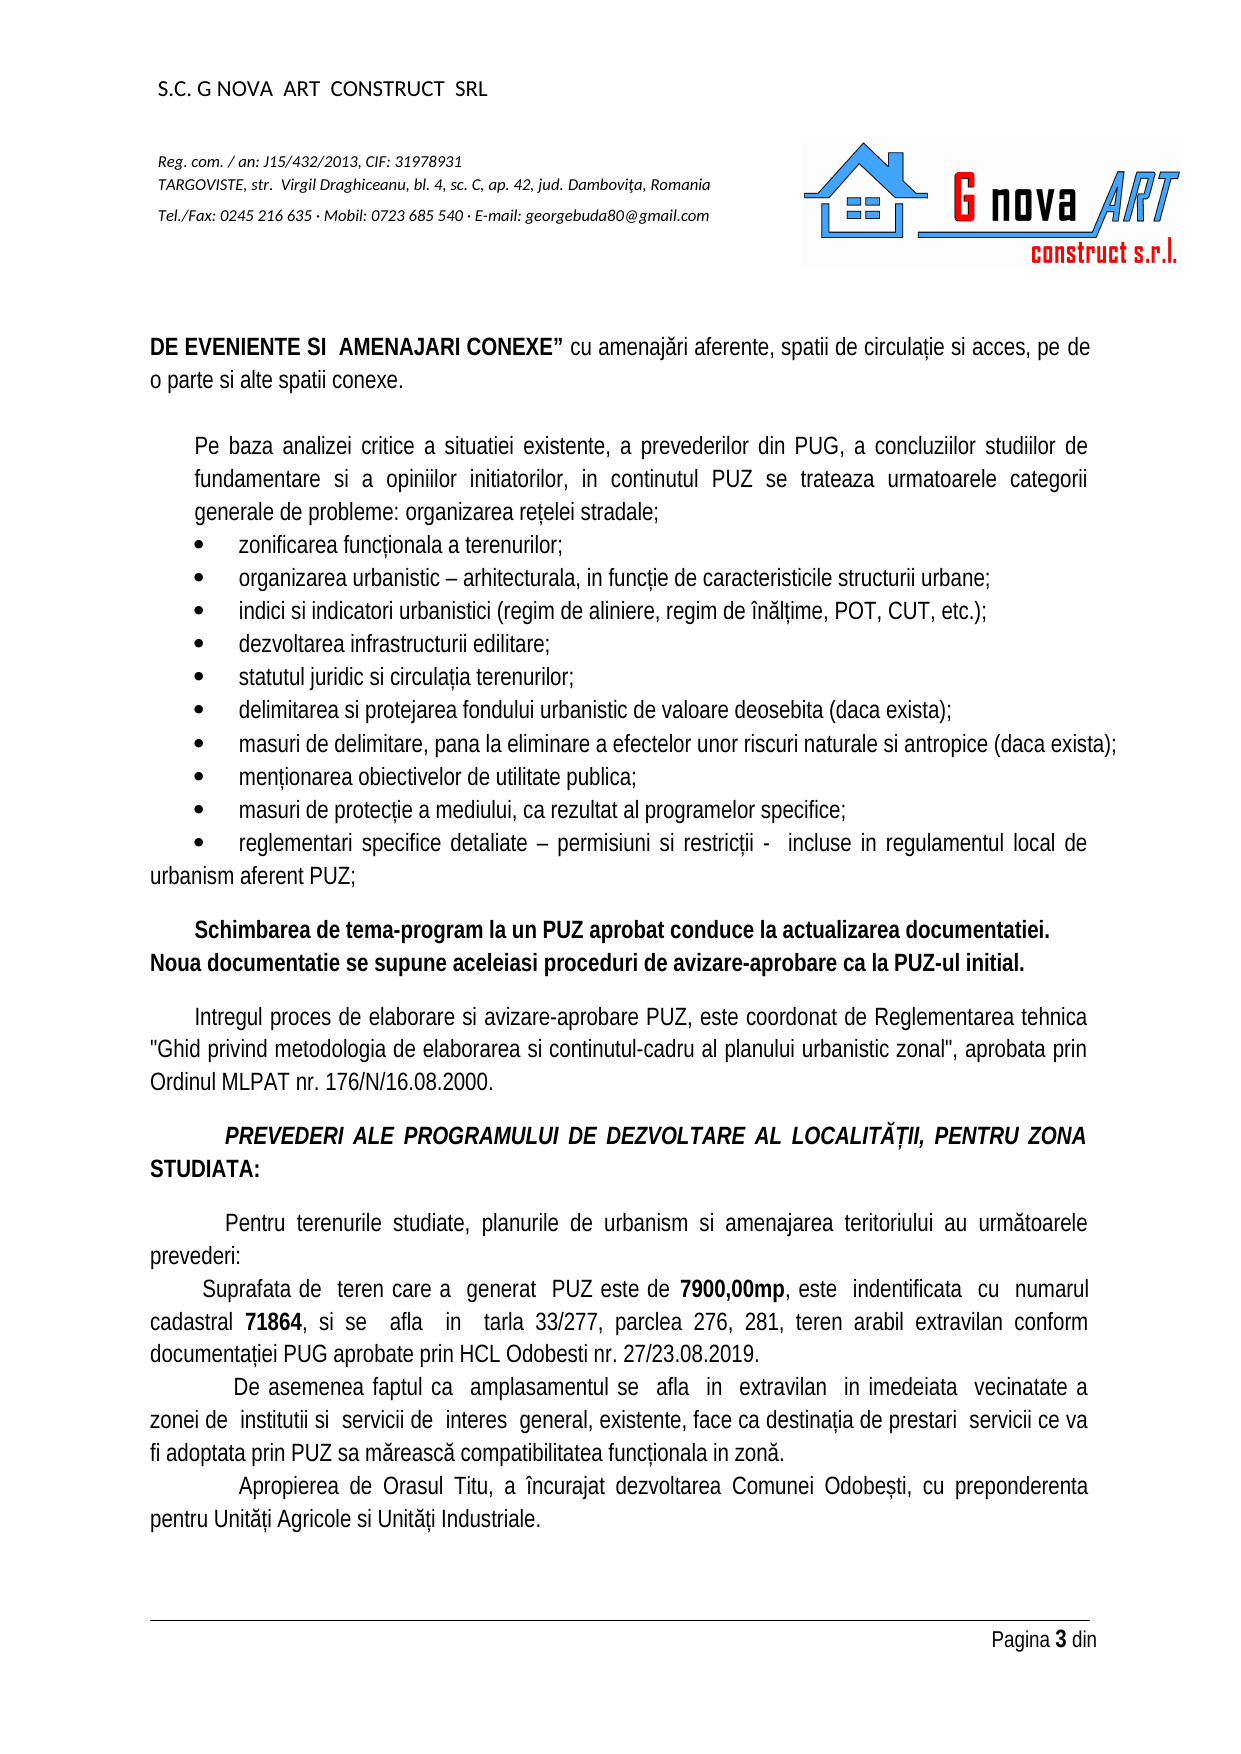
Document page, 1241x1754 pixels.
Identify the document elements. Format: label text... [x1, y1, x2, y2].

picture [800, 137, 1182, 267]
list dezvoltarea infrastructurii edilitare; [150, 629, 1090, 658]
list zonificarea funcționala a terenurilor; [150, 530, 1090, 559]
list statutul juridic si circulația terenurilor; [150, 662, 1090, 691]
list organizarea urbanistic – arhitecturala, in funcție de caracteristicile structurii urbane; [150, 563, 1090, 592]
list menționarea obiectivelor de utilitate publica; [150, 762, 1090, 791]
text Schimbarea de tema-program la un PUZ aprobat conduce la actualizarea documentatiei. Noua documentatie se supune aceleiasi proceduri de avizare-aprobare ca la PUZ-ul initial. [150, 915, 1090, 976]
text De asemenea faptul ca amplasamentul se afla in extravilan in imedeiata vecinatate a zonei de institutii si servicii de interes general, existente, face ca destinația de prestari servicii ce va fi adoptata prin PUZ sa mărească compatibilitatea funcționala in zonă. [150, 1372, 1090, 1467]
text Intregul proces de elaborare si avizare-aprobare PUZ, este coordonat de Reglementarea tehnica "Ghid privind metodologia de elaborarea si continutul-cadru al planului urbanistic zonal", aprobata prin Ordinul MLPAT nr. 176/N/16.08.2000. [150, 1002, 1090, 1096]
text Suprafata de teren care a generat PUZ este de 7900,00mp, este indentificata cu numarul cadastral 71864, si se afla in tarla 33/277, parclea 276, 281, teren arabil extravilan conform documentației PUG aprobate prin HCL Odobesti nr. 27/23.08.2019. [150, 1274, 1090, 1368]
list masuri de delimitare, pana la eliminare a efectelor unor riscuri naturale si antropice (daca exista); [150, 729, 1169, 757]
list reglementari specifice detaliate – permisiuni si restricții - incluse in regulamentul local de urbanism aferent PUZ; [150, 828, 1090, 890]
list Pe baza analizei critice a situatiei existente, a prevederilor din PUG, a concluziilor studiilor de fundamentare si a opiniilor initiatorilor, in continutul PUZ se trateaza urmatoarele categorii generale de probleme: organizarea rețelei stradale; [194, 431, 1090, 526]
list masuri de protecție a mediului, ca rezultat al programelor specifice; [150, 795, 1090, 824]
text PREVEDERI ALE PROGRAMULUI DE DEZVOLTARE AL LOCALITĂȚII, PENTRU ZONA STUDIATA: [150, 1121, 1090, 1183]
text Apropierea de Orasul Titu, a încurajat dezvoltarea Comunei Odobești, cu preponderenta pentru Unități Agricole si Unități Industriale. [150, 1471, 1090, 1533]
list delimitarea si protejarea fondului urbanistic de valoare deosebita (daca exista); [150, 696, 1090, 724]
text Pentru terenurile studiate, planurile de urbanism si amenajarea teritoriului au următoarele prevederi: [150, 1208, 1090, 1269]
list indici si indicatori urbanistici (regim de aliniere, regim de înălțime, POT, CUT, etc.); [150, 596, 1090, 625]
